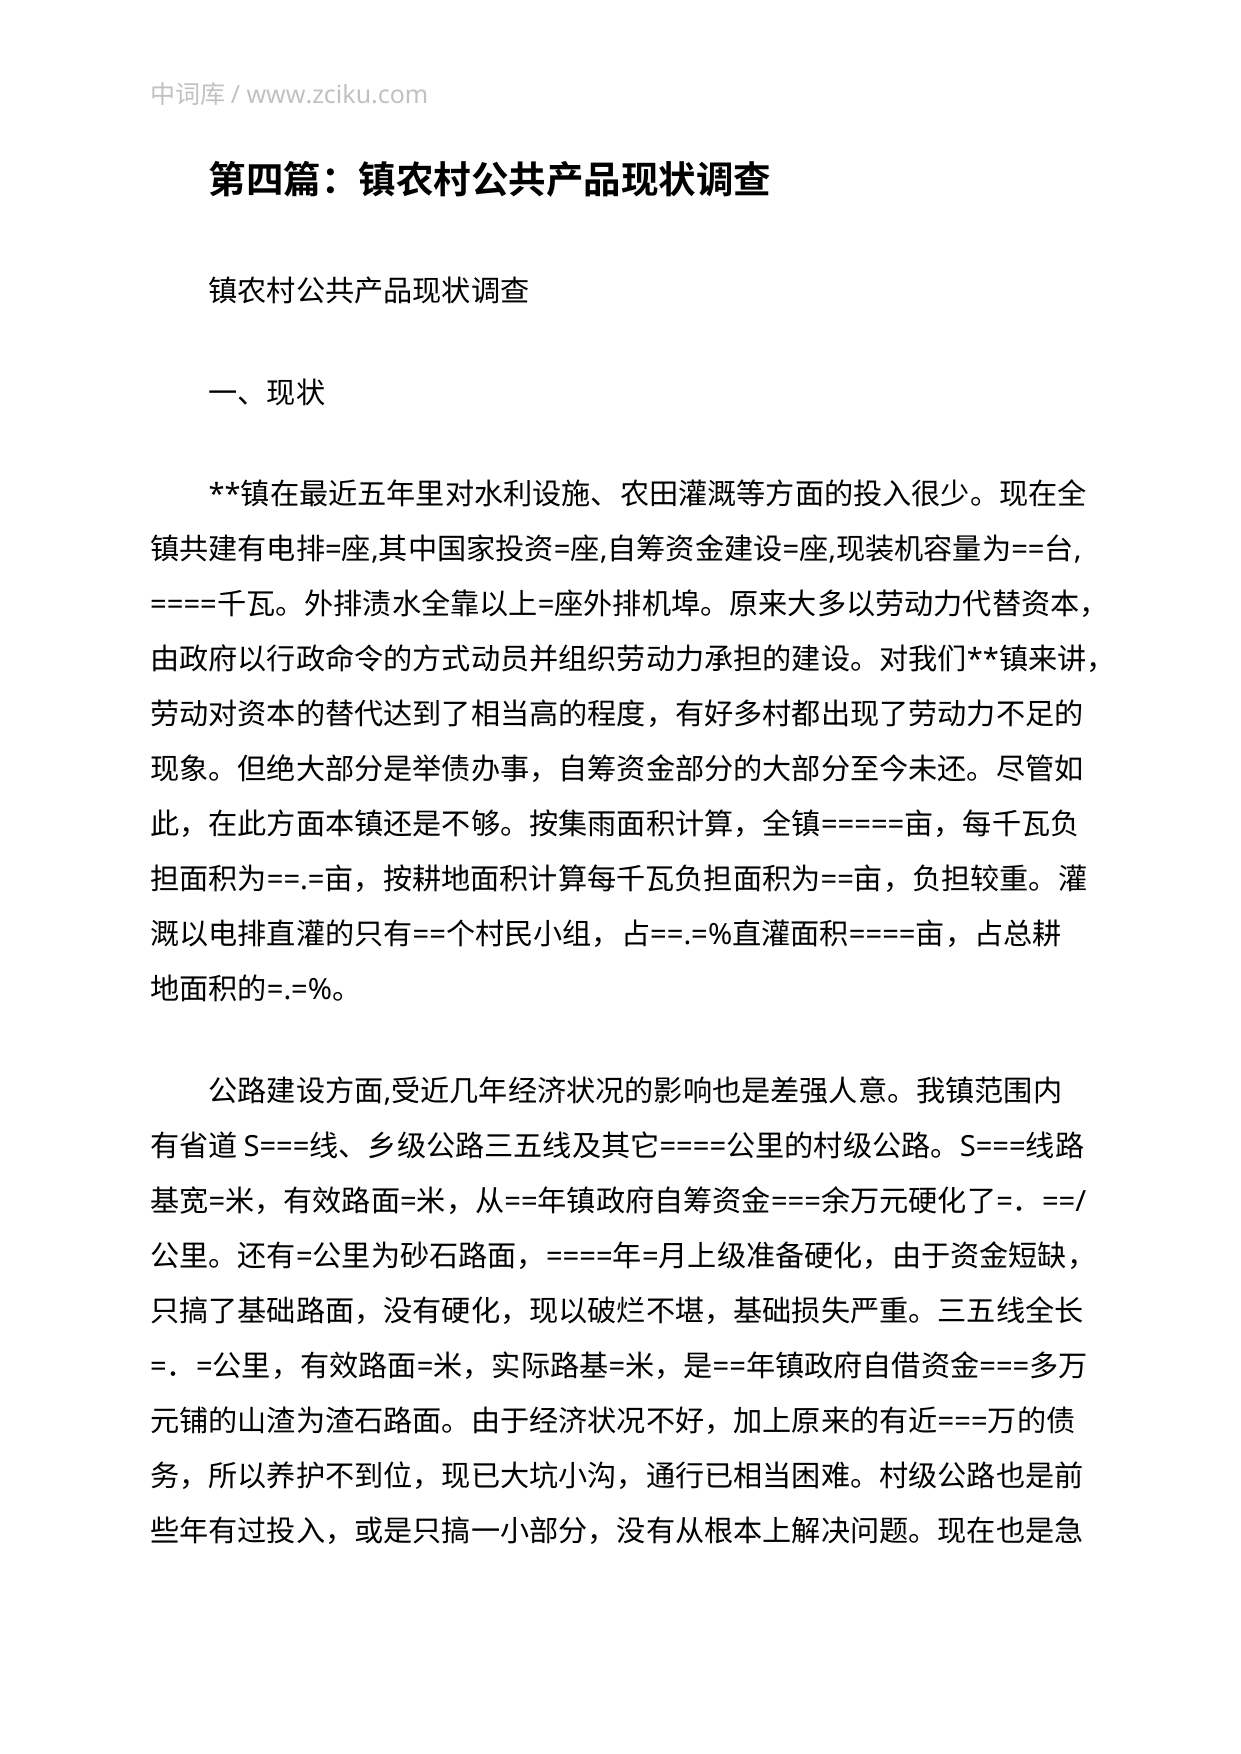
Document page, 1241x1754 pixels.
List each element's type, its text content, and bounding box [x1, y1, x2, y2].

text **镇在最近五年里对水利设施、农田灌溉等方面的投入很少。现在全镇共建有电排=座,其中国家投资=座,自筹资金建设=座,现装机容量为==台,====千瓦。外排渍水全靠以上=座外排机埠。原来大多以劳动力代替资本，由政府以行政命令的方式动员并组织劳动力承担的建设。对我们**镇来讲，劳动对资本的替代达到了相当高的程度，有好多村都出现了劳动力不足的现象。但绝大部分是举债办事，自筹资金部分的大部分至今未还。尽管如此，在此方面本镇还是不够。按集雨面积计算，全镇=====亩，每千瓦负担面积为==.=亩，按耕地面积计算每千瓦负担面积为==亩，负担较重。灌溉以电排直灌的只有==个村民小组，占==.=%直灌面积====亩，占总耕地面积的=.=%。 [150, 471, 1090, 1008]
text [150, 1068, 1090, 1550]
text 一、现状 [150, 369, 1090, 411]
text 镇农村公共产品现状调查 [150, 267, 1090, 310]
text 第四篇：镇农村公共产品现状调查 [150, 150, 1090, 204]
